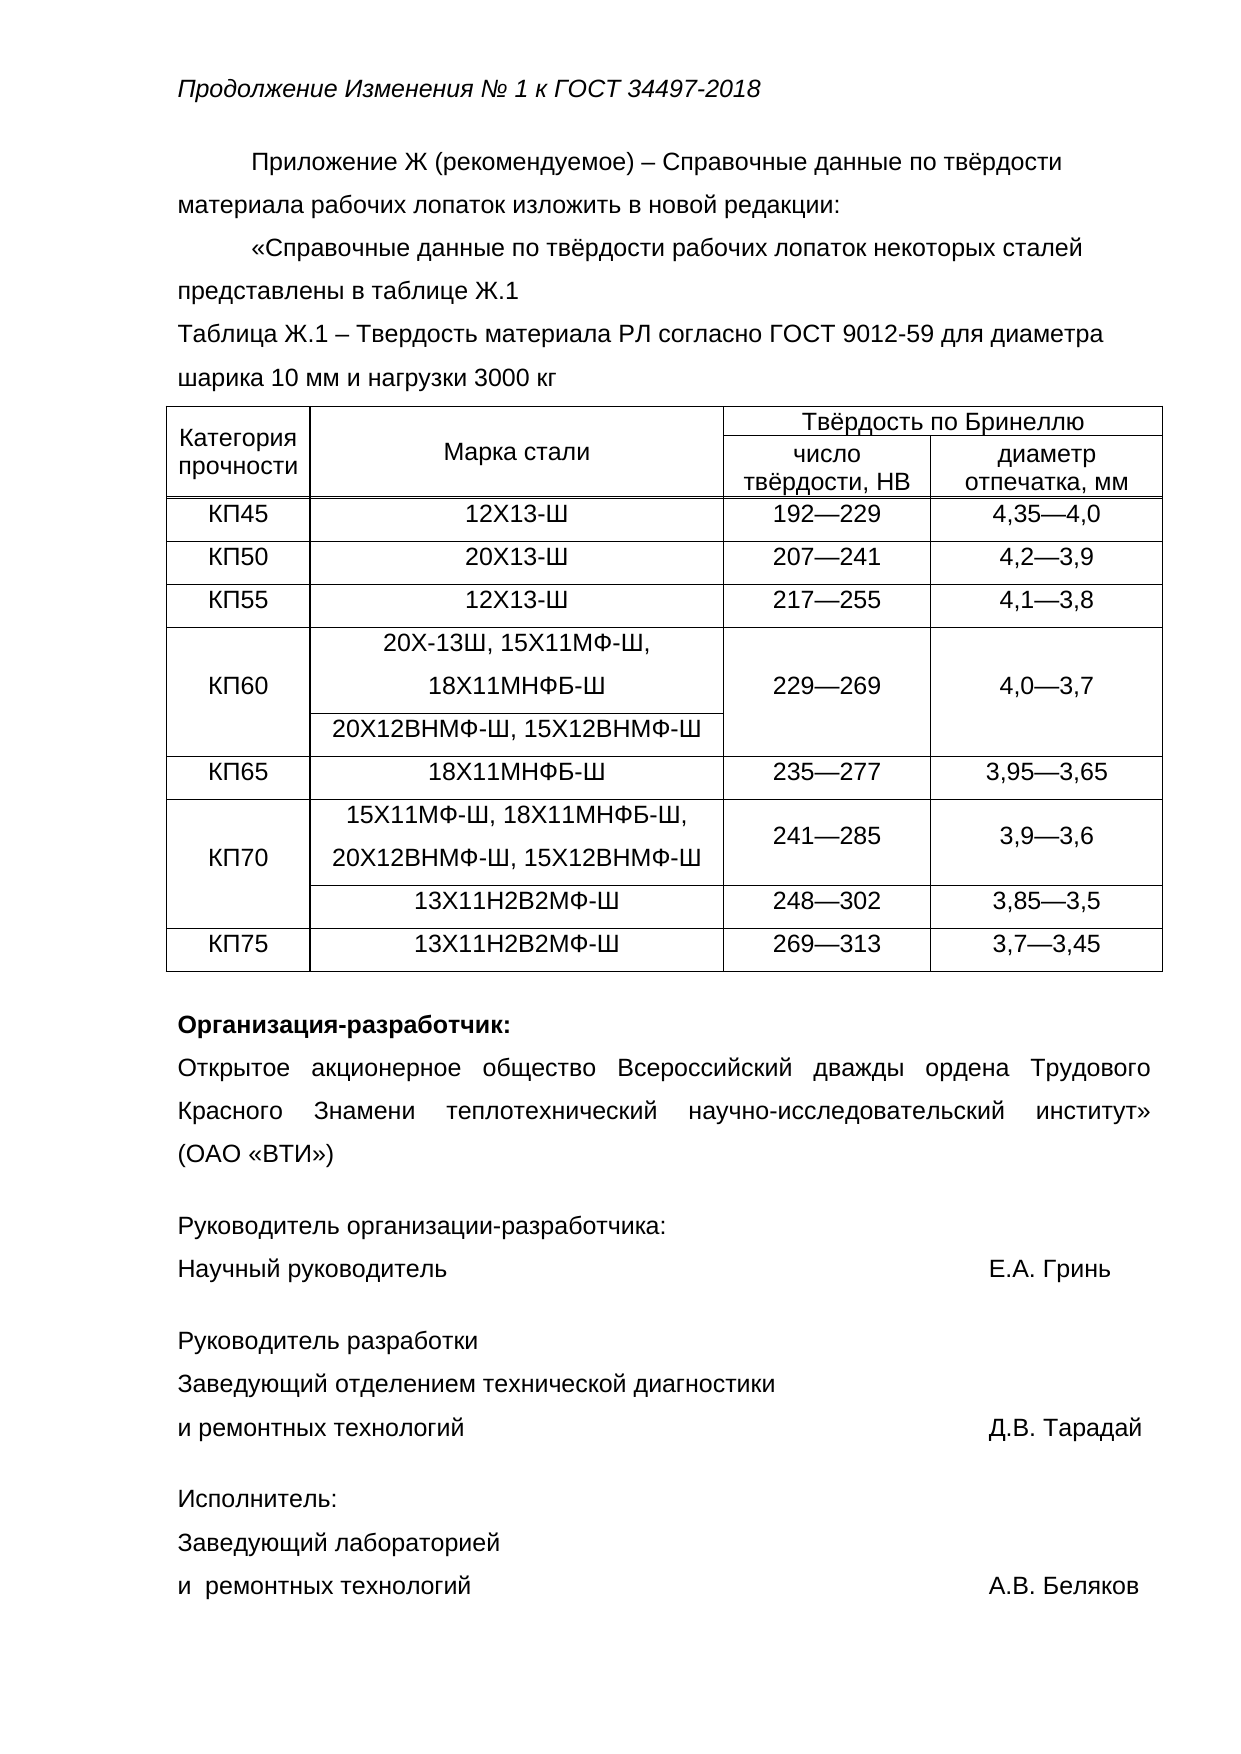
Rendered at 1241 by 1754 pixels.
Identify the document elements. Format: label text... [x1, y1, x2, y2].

table_cell КП65 [167, 757, 309, 799]
table_cell 4,35—4,0 [931, 499, 1162, 541]
text Научный руководитель Е.А. Гринь [177, 1254, 1152, 1283]
table_cell КП70 [167, 800, 309, 928]
table_cell 12Х13-Ш [311, 585, 723, 627]
text Руководитель организации-разработчика: [177, 1211, 1152, 1240]
table_cell КП60 [167, 628, 309, 756]
text и ремонтных технологий Д.В. Тарадай [177, 1412, 1152, 1441]
table_cell 13Х11Н2В2МФ-Ш [311, 929, 723, 971]
text Организация-разработчик: [177, 1010, 1152, 1039]
table_cell КП45 [167, 499, 309, 541]
text Заведующий лабораторией [177, 1527, 1152, 1556]
text и ремонтных технологий А.В. Беляков [177, 1571, 1152, 1599]
table_cell 3,9—3,6 [931, 800, 1162, 885]
table_cell 12Х13-Ш [311, 499, 723, 541]
table_cell 20Х12ВНМФ-Ш, 15Х12ВНМФ-Ш [311, 714, 723, 756]
table_cell 3,95—3,65 [931, 757, 1162, 799]
table_cell диаметр отпечатка, мм [931, 436, 1162, 496]
text Заведующий отделением технической диагностики [177, 1369, 1152, 1398]
table_cell 20Х13-Ш [311, 542, 723, 584]
table_cell 13Х11Н2В2МФ-Ш [311, 886, 723, 928]
table_header Твёрдость по Бринеллю [724, 407, 1162, 435]
text Руководитель разработки [177, 1326, 1152, 1355]
table_cell число твёрдости, HB [724, 436, 930, 496]
text Открытое акционерное общество Всероссийский дважды ордена Трудового Красного Знамени теплотехнический научно-исследовательский институт» (ОАО «ВТИ») [177, 1053, 1152, 1168]
table_cell 3,7—3,45 [931, 929, 1162, 971]
table_cell 4,1—3,8 [931, 585, 1162, 627]
table_cell 235—277 [724, 757, 930, 799]
table_cell 241—285 [724, 800, 930, 885]
table_cell 4,2—3,9 [931, 542, 1162, 584]
table_cell 217—255 [724, 585, 930, 627]
table_header Категория прочности [167, 407, 309, 496]
table_cell КП50 [167, 542, 309, 584]
table_cell 20Х-13Ш, 15Х11МФ-Ш, 18Х11МНФБ-Ш [311, 628, 723, 713]
text Приложение Ж (рекомендуемое) – Справочные данные по твёрдости материала рабочих лопаток изложить в новой редакции: [177, 147, 1152, 219]
text Таблица Ж.1 – Твердость материала РЛ согласно ГОСТ 9012-59 для диаметра шарика 10 мм и нагрузки 3000 кг [177, 319, 1152, 391]
table_cell 18Х11МНФБ-Ш [311, 757, 723, 799]
table_cell 269—313 [724, 929, 930, 971]
text Исполнитель: [177, 1484, 1152, 1513]
text «Справочные данные по твёрдости рабочих лопаток некоторых сталей представлены в таблице Ж.1 [177, 233, 1152, 305]
table_cell 229—269 [724, 628, 930, 756]
table_cell 3,85—3,5 [931, 886, 1162, 928]
table_cell КП55 [167, 585, 309, 627]
table_cell 207—241 [724, 542, 930, 584]
table_header Марка стали [311, 407, 723, 496]
table_cell 192—229 [724, 499, 930, 541]
table_cell 4,0—3,7 [931, 628, 1162, 756]
table_cell КП75 [167, 929, 309, 971]
table_cell 15Х11МФ-Ш, 18Х11МНФБ-Ш, 20Х12ВНМФ-Ш, 15Х12ВНМФ-Ш [311, 800, 723, 885]
table_cell 248—302 [724, 886, 930, 928]
